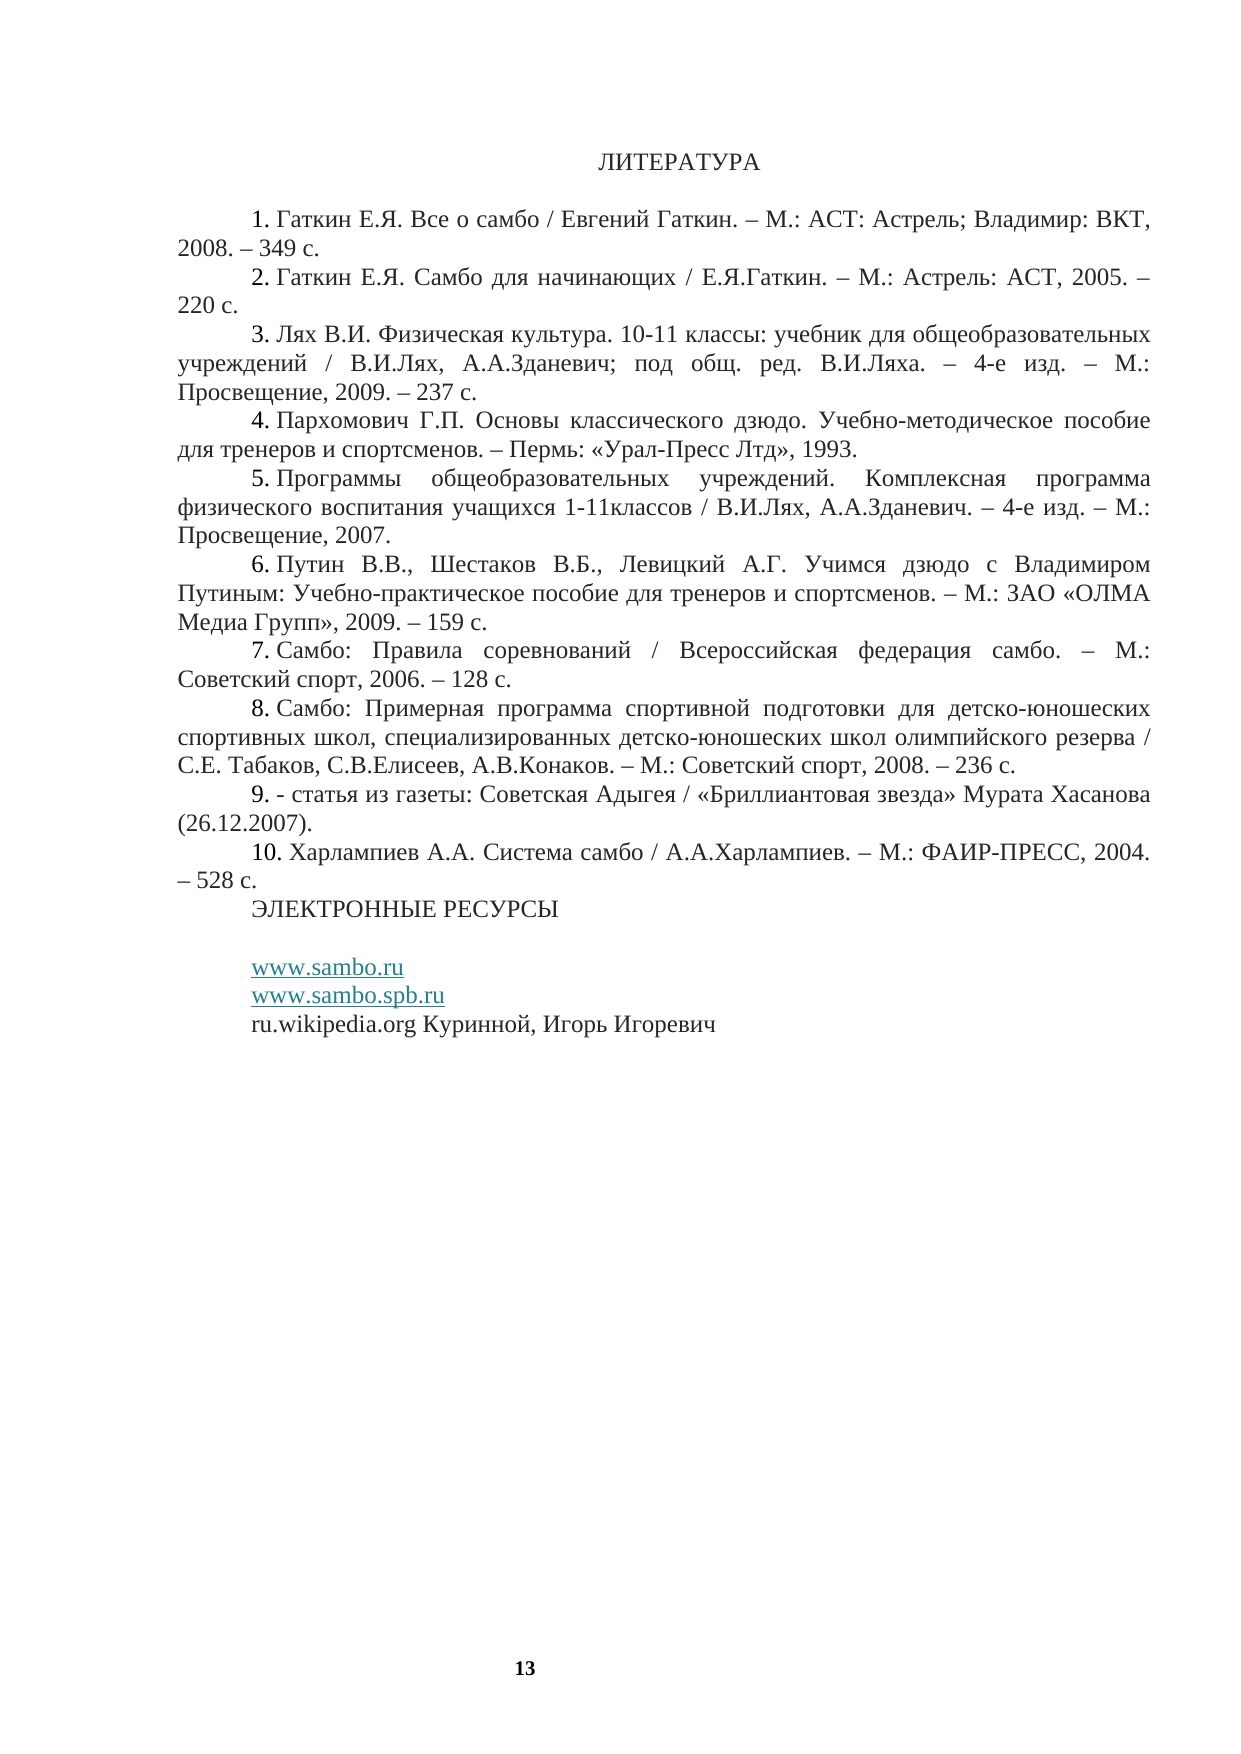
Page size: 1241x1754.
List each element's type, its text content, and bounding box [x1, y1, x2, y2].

text ЭЛЕКТРОННЫЕ РЕСУРСЫ [177, 894, 1152, 923]
text www.sambo.ru [177, 952, 1152, 981]
list Самбо: Правила соревнований / Всероссийская федерация самбо. – М.: Советский спорт, 2006. – 128 с. [177, 636, 1152, 693]
text ЛИТЕРАТУРА [207, 147, 1152, 176]
list Харлампиев А.А. Система самбо / А.А.Харлампиев. – М.: ФАИР-ПРЕСС, 2004. – 528 с. [177, 837, 1152, 894]
list Гаткин Е.Я. Все о самбо / Евгений Гаткин. – М.: АСТ: Астрель; Владимир: ВКТ, 2008. – 349 с. [177, 204, 1152, 262]
list - статья из газеты: Советская Адыгея / «Бриллиантовая звезда» Мурата Хасанова (26.12.2007). [177, 779, 1152, 837]
list Путин В.В., Шестаков В.Б., Левицкий А.Г. Учимся дзюдо с Владимиром Путиным: Учебно-практическое пособие для тренеров и спортсменов. – М.: ЗАО «ОЛМА Медиа Групп», 2009. – 159 с. [177, 549, 1152, 636]
list Гаткин Е.Я. Самбо для начинающих / Е.Я.Гаткин. – М.: Астрель: АСТ, 2005. – 220 с. [177, 262, 1152, 319]
list Лях В.И. Физическая культура. 10-11 классы: учебник для общеобразовательных учреждений / В.И.Лях, А.А.Зданевич; под общ. ред. В.И.Ляха. – 4-е изд. – М.: Просвещение, 2009. – 237 с. [177, 319, 1152, 406]
list Пархомович Г.П. Основы классического дзюдо. Учебно-методическое пособие для тренеров и спортсменов. – Пермь: «Урал-Пресс Лтд», 1993. [177, 406, 1152, 463]
list Программы общеобразовательных учреждений. Комплексная программа физического воспитания учащихся 1-11классов / В.И.Лях, А.А.Зданевич. – 4-е изд. – М.: Просвещение, 2007. [177, 463, 1152, 549]
text ru.wikipedia.org Куринной, Игорь Игоревич [177, 1009, 1152, 1038]
list Самбо: Примерная программа спортивной подготовки для детско-юношеских спортивных школ, специализированных детско-юношеских школ олимпийского резерва / С.Е. Табаков, С.В.Елисеев, А.В.Конаков. – М.: Советский спорт, 2008. – 236 с. [177, 693, 1152, 779]
text www.sambo.spb.ru [177, 981, 1152, 1009]
